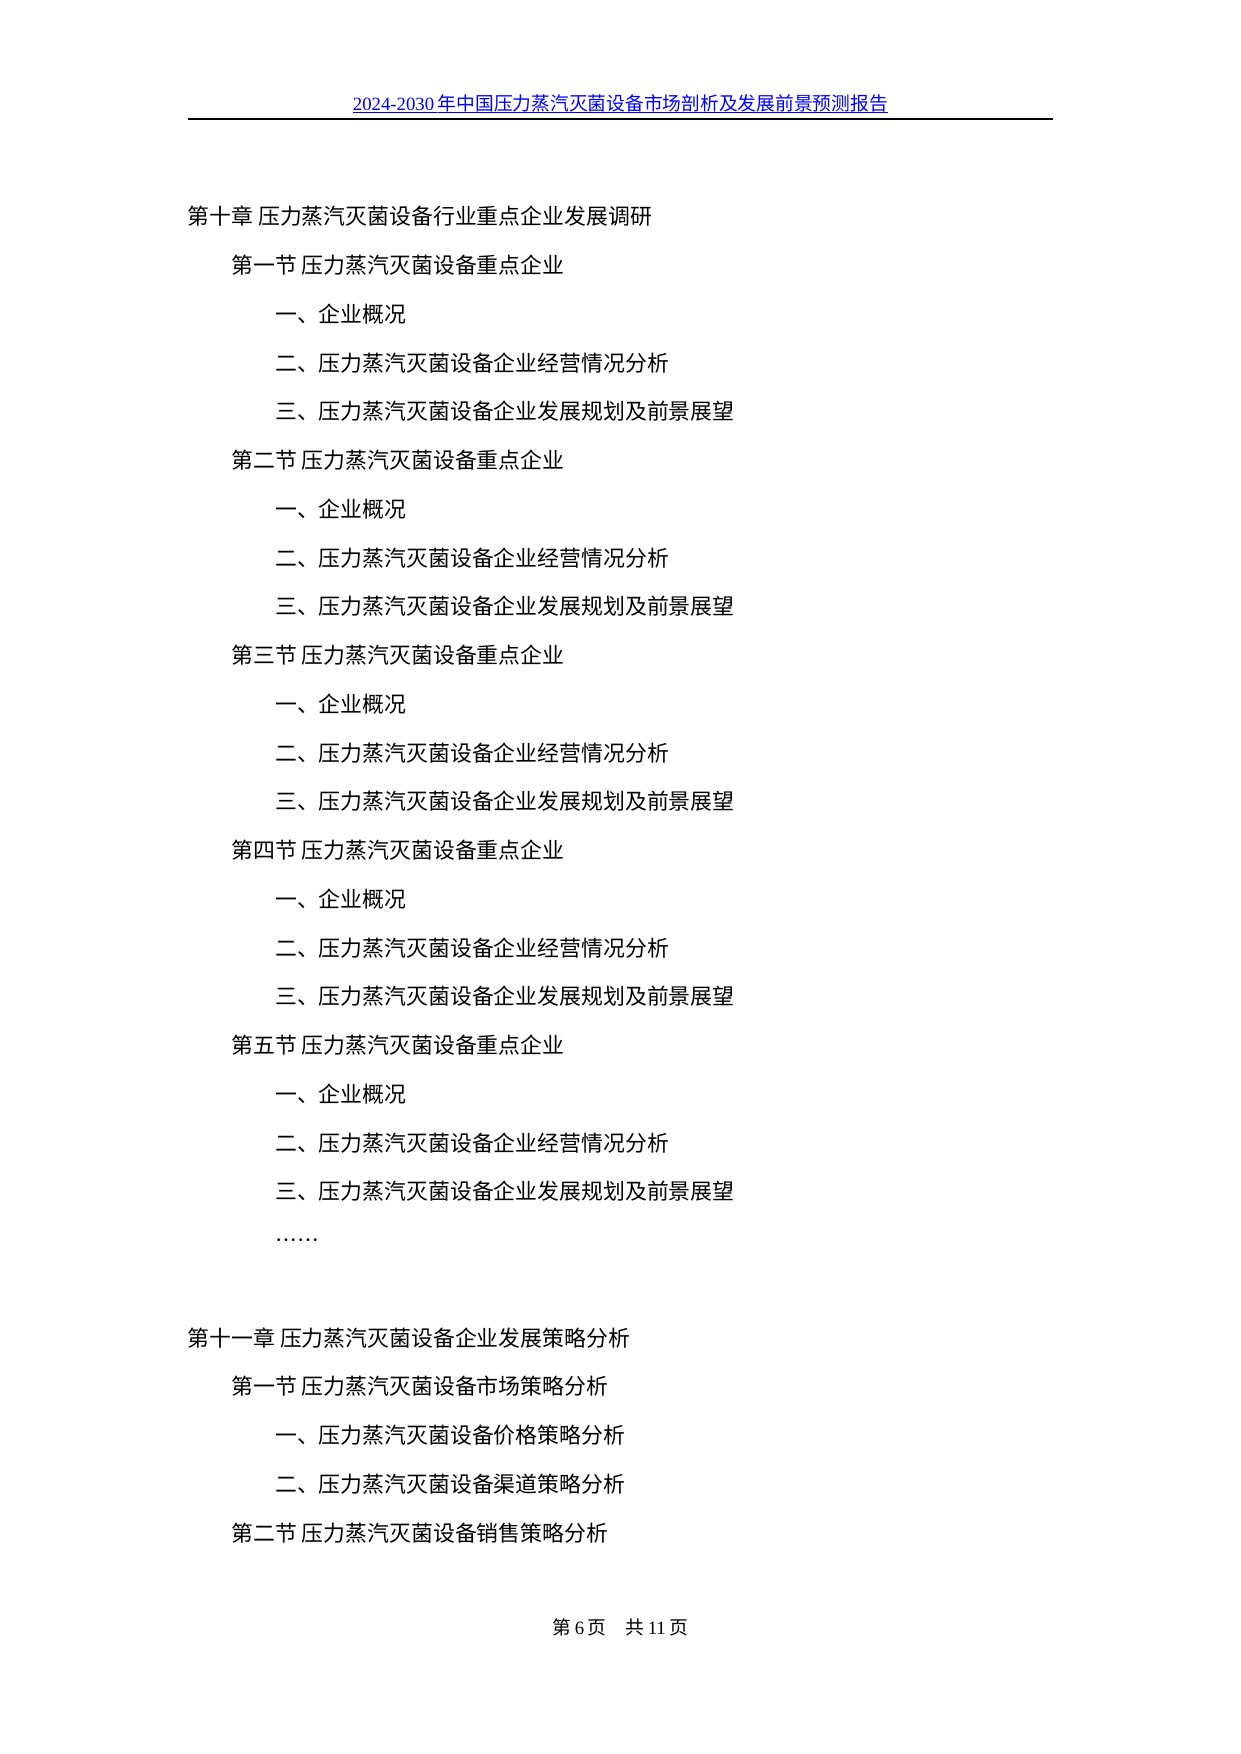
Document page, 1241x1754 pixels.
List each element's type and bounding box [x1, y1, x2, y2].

text [187, 150, 1053, 1548]
